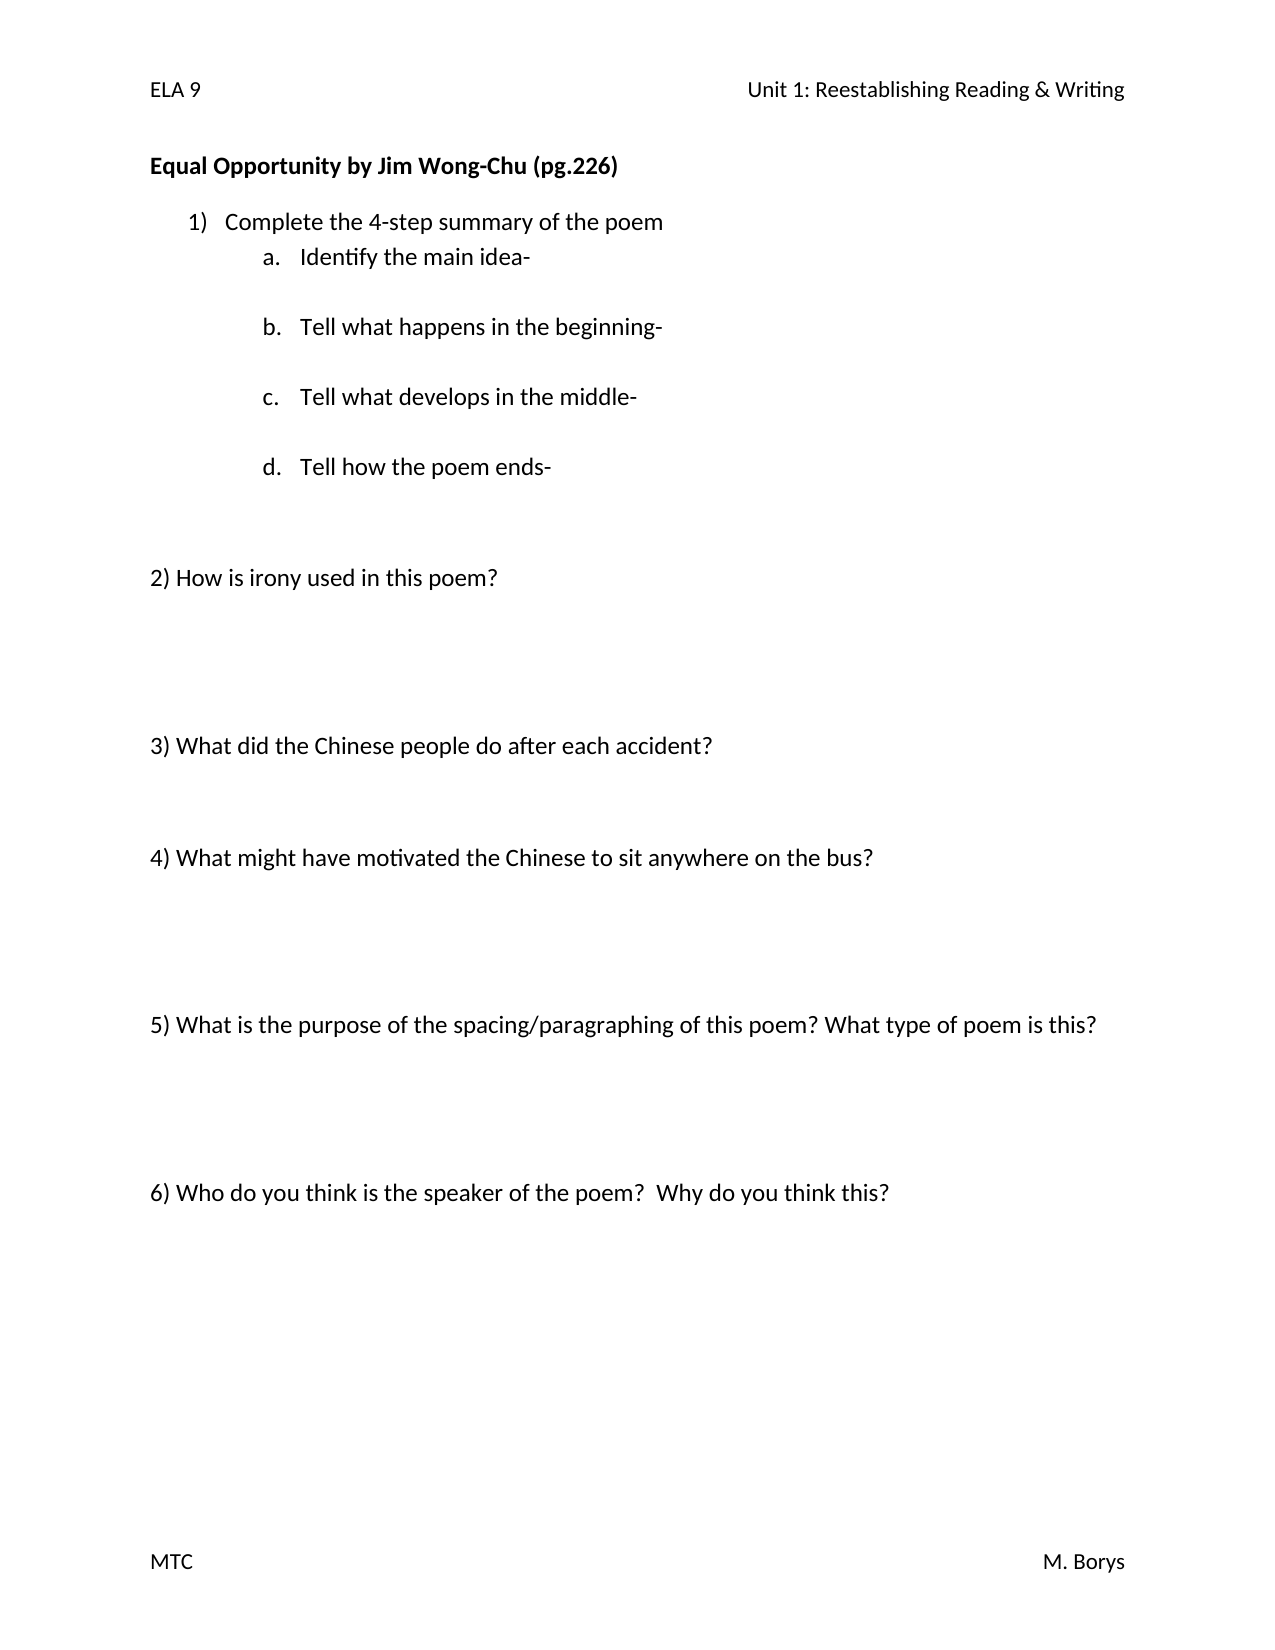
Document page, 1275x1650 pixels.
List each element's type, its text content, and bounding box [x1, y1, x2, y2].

text Equal Opportunity by Jim Wong-Chu (pg.226) [150, 150, 1125, 181]
list Tell what develops in the middle- [262, 381, 1125, 411]
text 6) Who do you think is the speaker of the poem? Why do you think this? [150, 1177, 1125, 1207]
text 4) What might have motivated the Chinese to sit anywhere on the bus? [150, 842, 1125, 872]
text 5) What is the purpose of the spacing/paragraphing of this poem? What type of poem is this? [150, 1009, 1125, 1040]
list Tell what happens in the beginning- [262, 311, 1125, 341]
list Tell how the poem ends- [262, 451, 1125, 481]
list Identify the main idea- [262, 241, 1125, 271]
text 3) What did the Chinese people do after each accident? [150, 730, 1125, 761]
list Complete the 4-step summary of the poem [187, 206, 1125, 236]
text 2) How is irony used in this poem? [150, 562, 1125, 593]
